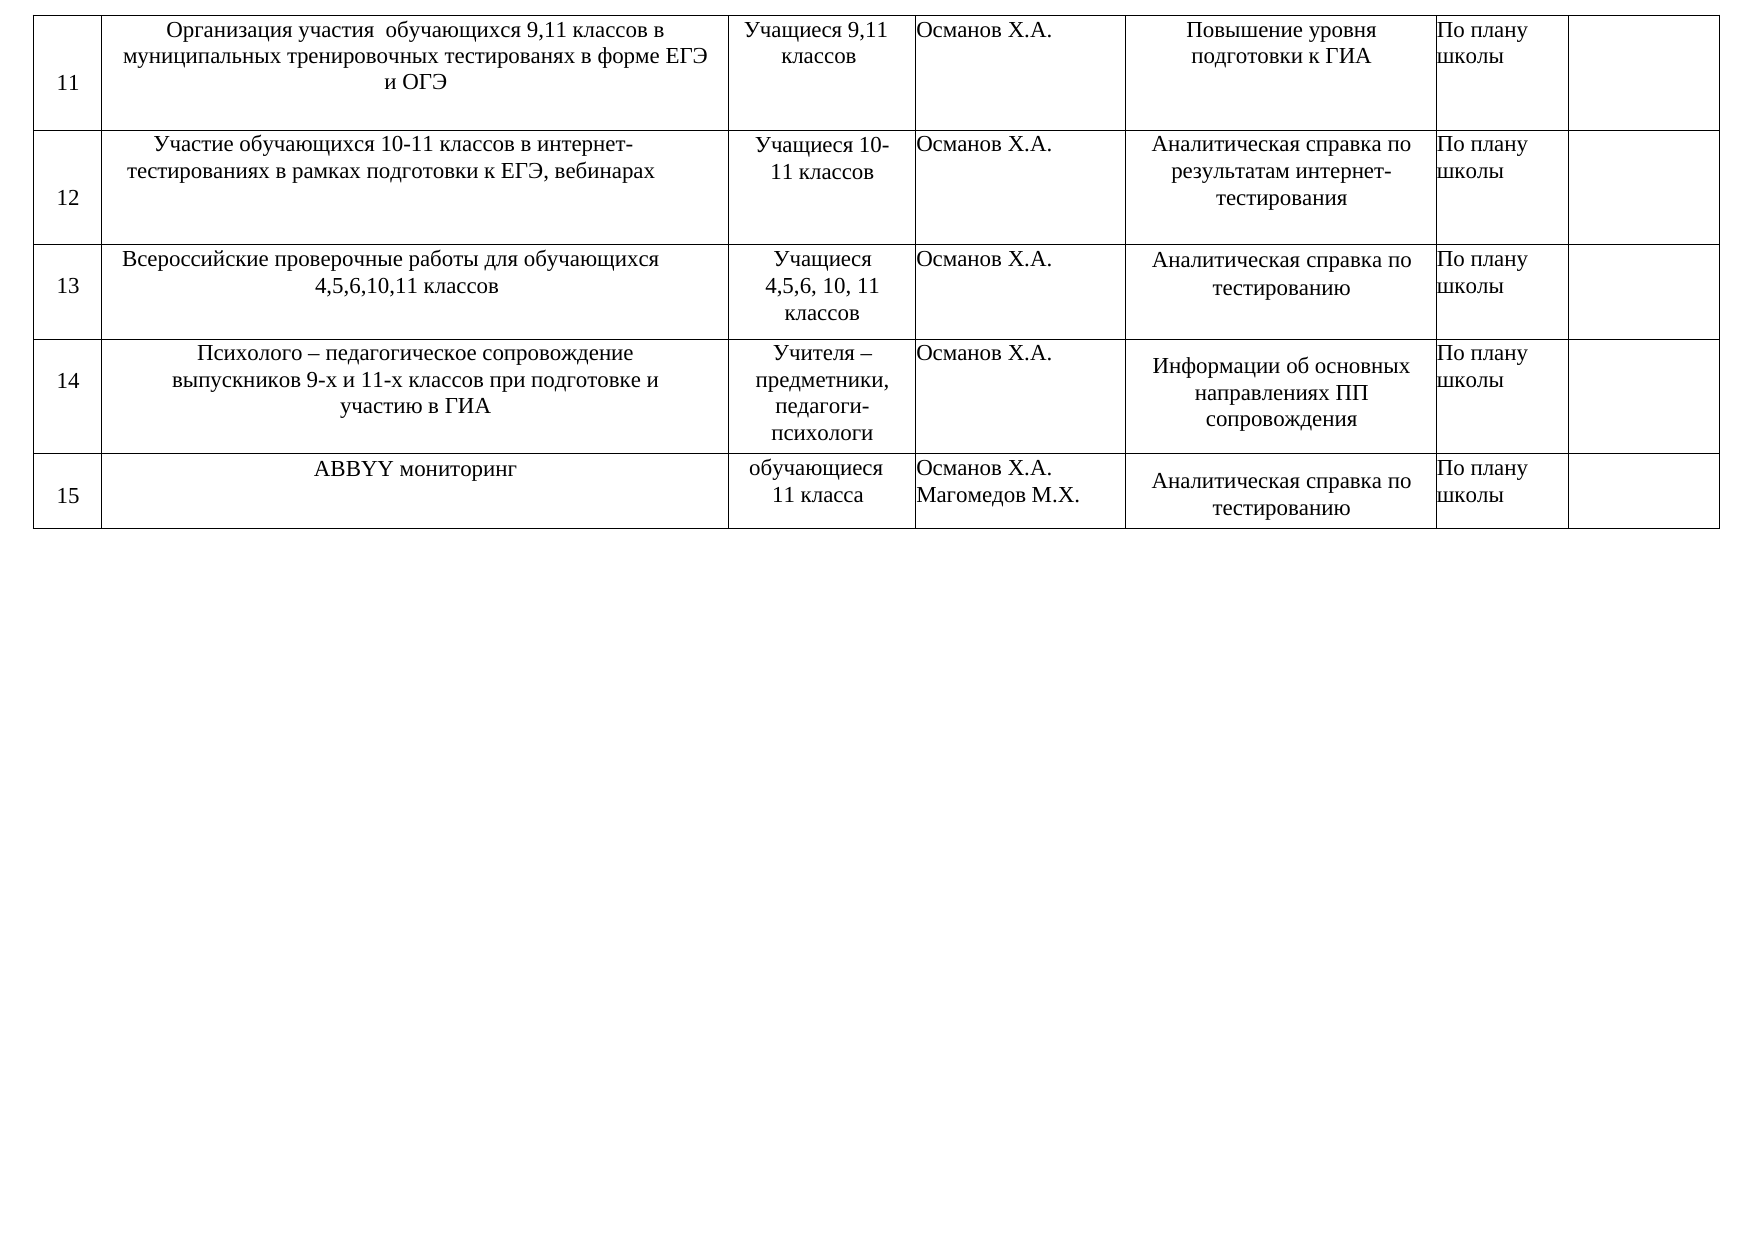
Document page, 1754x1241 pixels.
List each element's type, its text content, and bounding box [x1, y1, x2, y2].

table_cell Османов Х.А. Магомедов М.Х. [916, 454, 1125, 528]
table_cell Османов Х.А. [916, 16, 1125, 129]
table_cell Османов Х.А. [916, 131, 1125, 244]
table_cell 15 [34, 454, 101, 528]
table_cell [1569, 16, 1719, 129]
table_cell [729, 16, 915, 129]
table_cell Всероссийские проверочные работы для обучающихся 4,5,6,10,11 классов [102, 245, 728, 338]
table_cell Аналитическая справка по тестированию [1126, 245, 1436, 338]
table_cell Аналитическая справка по тестированию [1126, 454, 1436, 528]
table_cell [1569, 454, 1719, 528]
table_cell Организация участия обучающихся 9,11 классов в муниципальных тренировочных тестированях в форме ЕГЭ и ОГЭ [102, 16, 728, 129]
table_cell [1569, 340, 1719, 453]
table_cell Учащиеся 4,5,6, 10, 11 классов [729, 245, 915, 338]
table_cell Османов Х.А. [916, 245, 1125, 338]
table_cell 11 [34, 16, 101, 129]
table_cell Учителя – предметники, педагоги- психологи [729, 340, 915, 453]
table_cell Аналитическая справка по результатам интернет- тестирования [1126, 131, 1436, 244]
table_cell Психолого – педагогическое сопровождение выпускников 9-х и 11-х классов при подготовке и участию в ГИА [102, 340, 728, 453]
table_cell Участие обучающихся 10-11 классов в интернет- тестированиях в рамках подготовки к ЕГЭ, вебинарах [102, 131, 728, 244]
table_cell По плану школы [1437, 131, 1568, 244]
table_cell Учащиеся 10- 11 классов [729, 131, 915, 244]
table_cell 13 [34, 245, 101, 338]
table_cell По плану школы [1437, 340, 1568, 453]
table_cell [1569, 245, 1719, 338]
table_cell обучающиеся 11 класса [729, 454, 915, 528]
table_cell По плану школы [1437, 454, 1568, 528]
table_cell По плану школы [1437, 16, 1568, 129]
table_cell ABBYY мониторинг [102, 454, 728, 528]
table_cell [1569, 131, 1719, 244]
table_cell Информации об основных направлениях ПП сопровождения [1126, 340, 1436, 453]
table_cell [1126, 16, 1436, 129]
table_cell Османов Х.А. [916, 340, 1125, 453]
table_cell По плану школы [1437, 245, 1568, 338]
table_cell 12 [34, 131, 101, 244]
table_cell 14 [34, 340, 101, 453]
